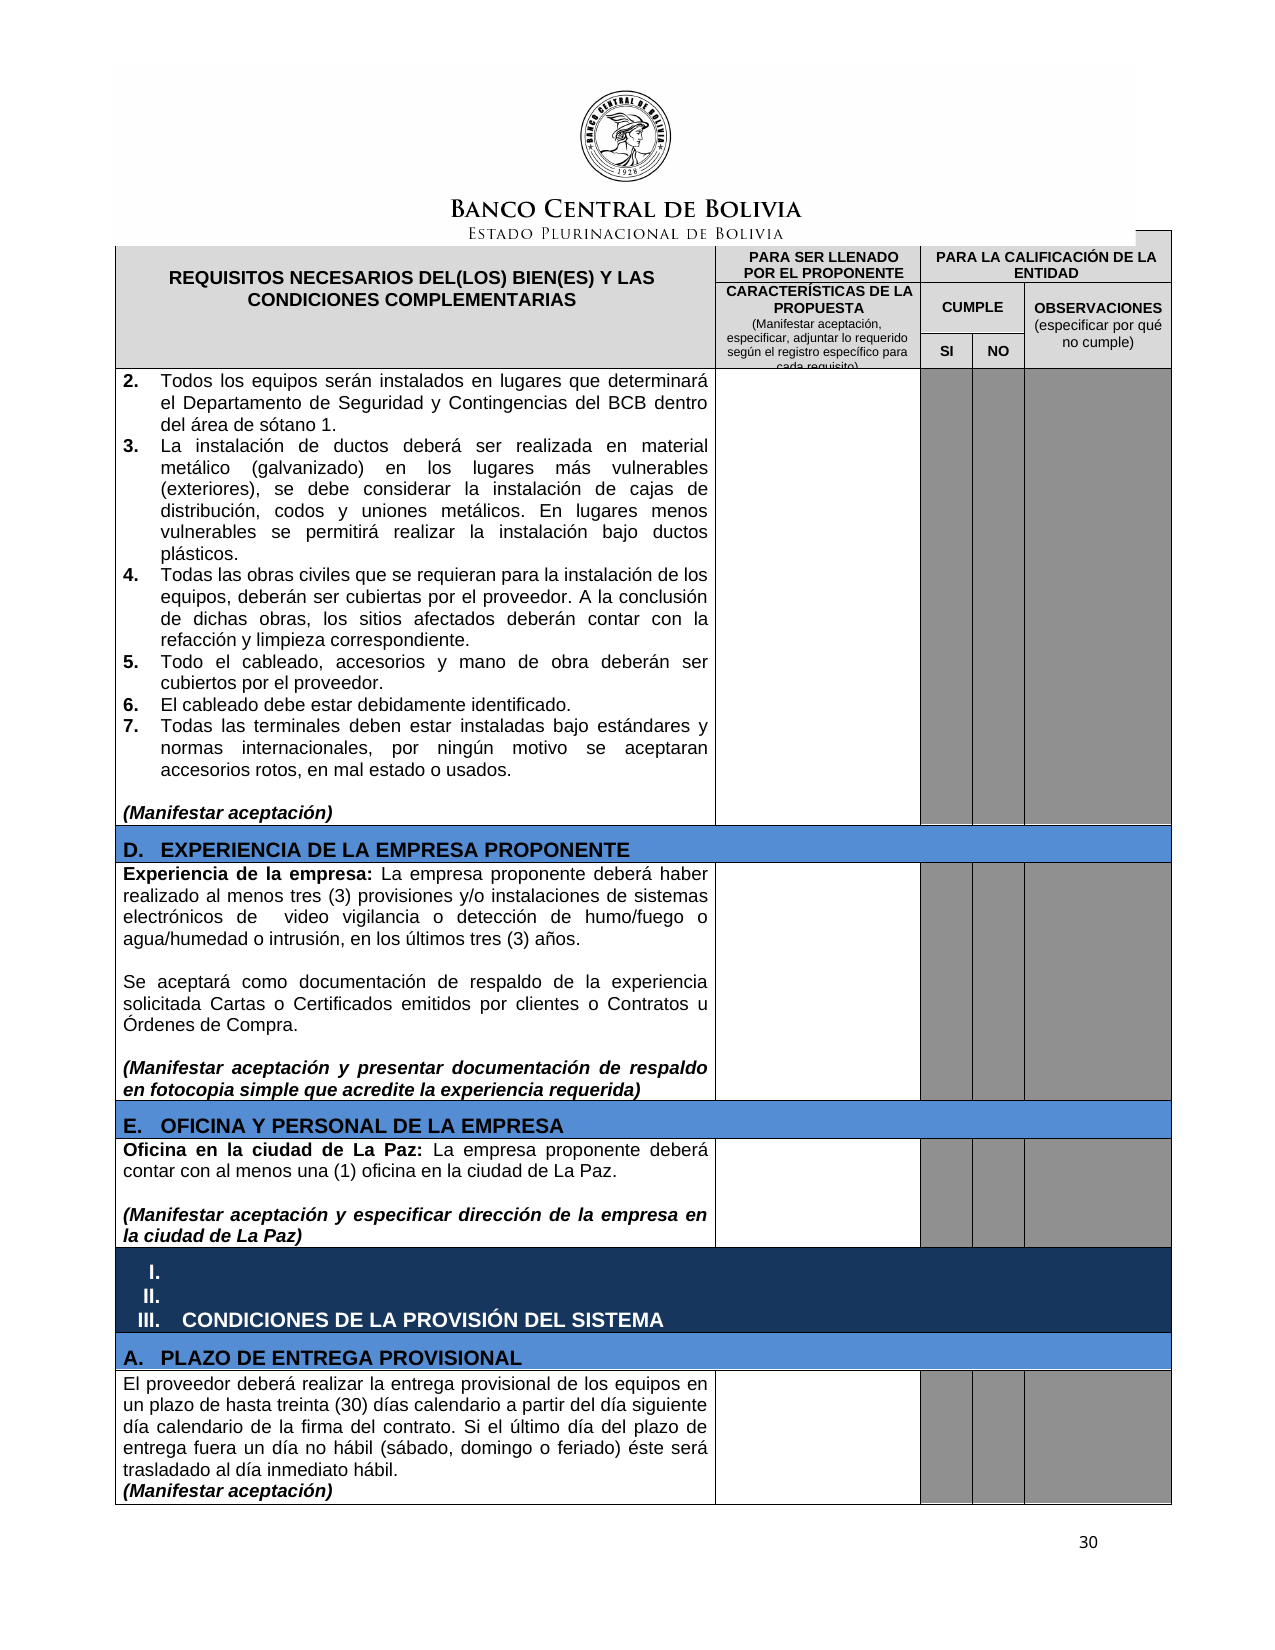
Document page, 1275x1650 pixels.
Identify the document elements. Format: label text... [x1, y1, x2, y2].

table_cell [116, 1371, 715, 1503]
table_cell SI [921, 334, 972, 368]
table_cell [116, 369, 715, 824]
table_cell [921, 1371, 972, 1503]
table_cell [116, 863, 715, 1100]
table_cell CARACTERÍSTICAS DE LA PROPUESTA (Manifestar aceptación, especificar, adjuntar lo requerido según el registro específico para cada requisito) [716, 283, 920, 368]
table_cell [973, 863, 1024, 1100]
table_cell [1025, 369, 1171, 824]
table_header PARA SER LLENADO POR EL PROPONENTE [716, 246, 920, 282]
table_cell CUMPLE [921, 283, 1024, 332]
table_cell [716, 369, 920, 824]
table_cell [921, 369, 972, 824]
picture [110, 60, 1135, 246]
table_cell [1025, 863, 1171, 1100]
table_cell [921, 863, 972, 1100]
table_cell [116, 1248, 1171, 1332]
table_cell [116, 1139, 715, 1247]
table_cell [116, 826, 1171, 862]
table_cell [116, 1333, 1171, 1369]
table_header REQUISITOS NECESARIOS DEL(LOS) BIEN(ES) Y LAS CONDICIONES COMPLEMENTARIAS [116, 246, 715, 368]
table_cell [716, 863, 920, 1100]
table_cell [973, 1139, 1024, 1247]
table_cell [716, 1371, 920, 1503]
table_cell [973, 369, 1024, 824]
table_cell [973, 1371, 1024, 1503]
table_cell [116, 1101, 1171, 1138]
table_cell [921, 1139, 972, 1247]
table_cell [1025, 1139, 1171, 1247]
table_cell NO [973, 334, 1024, 368]
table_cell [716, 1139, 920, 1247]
table_cell OBSERVACIONES (especificar por qué no cumple) [1025, 283, 1171, 368]
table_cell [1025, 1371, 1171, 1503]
table_header PARA LA CALIFICACIÓN DE LA ENTIDAD [921, 231, 1171, 282]
